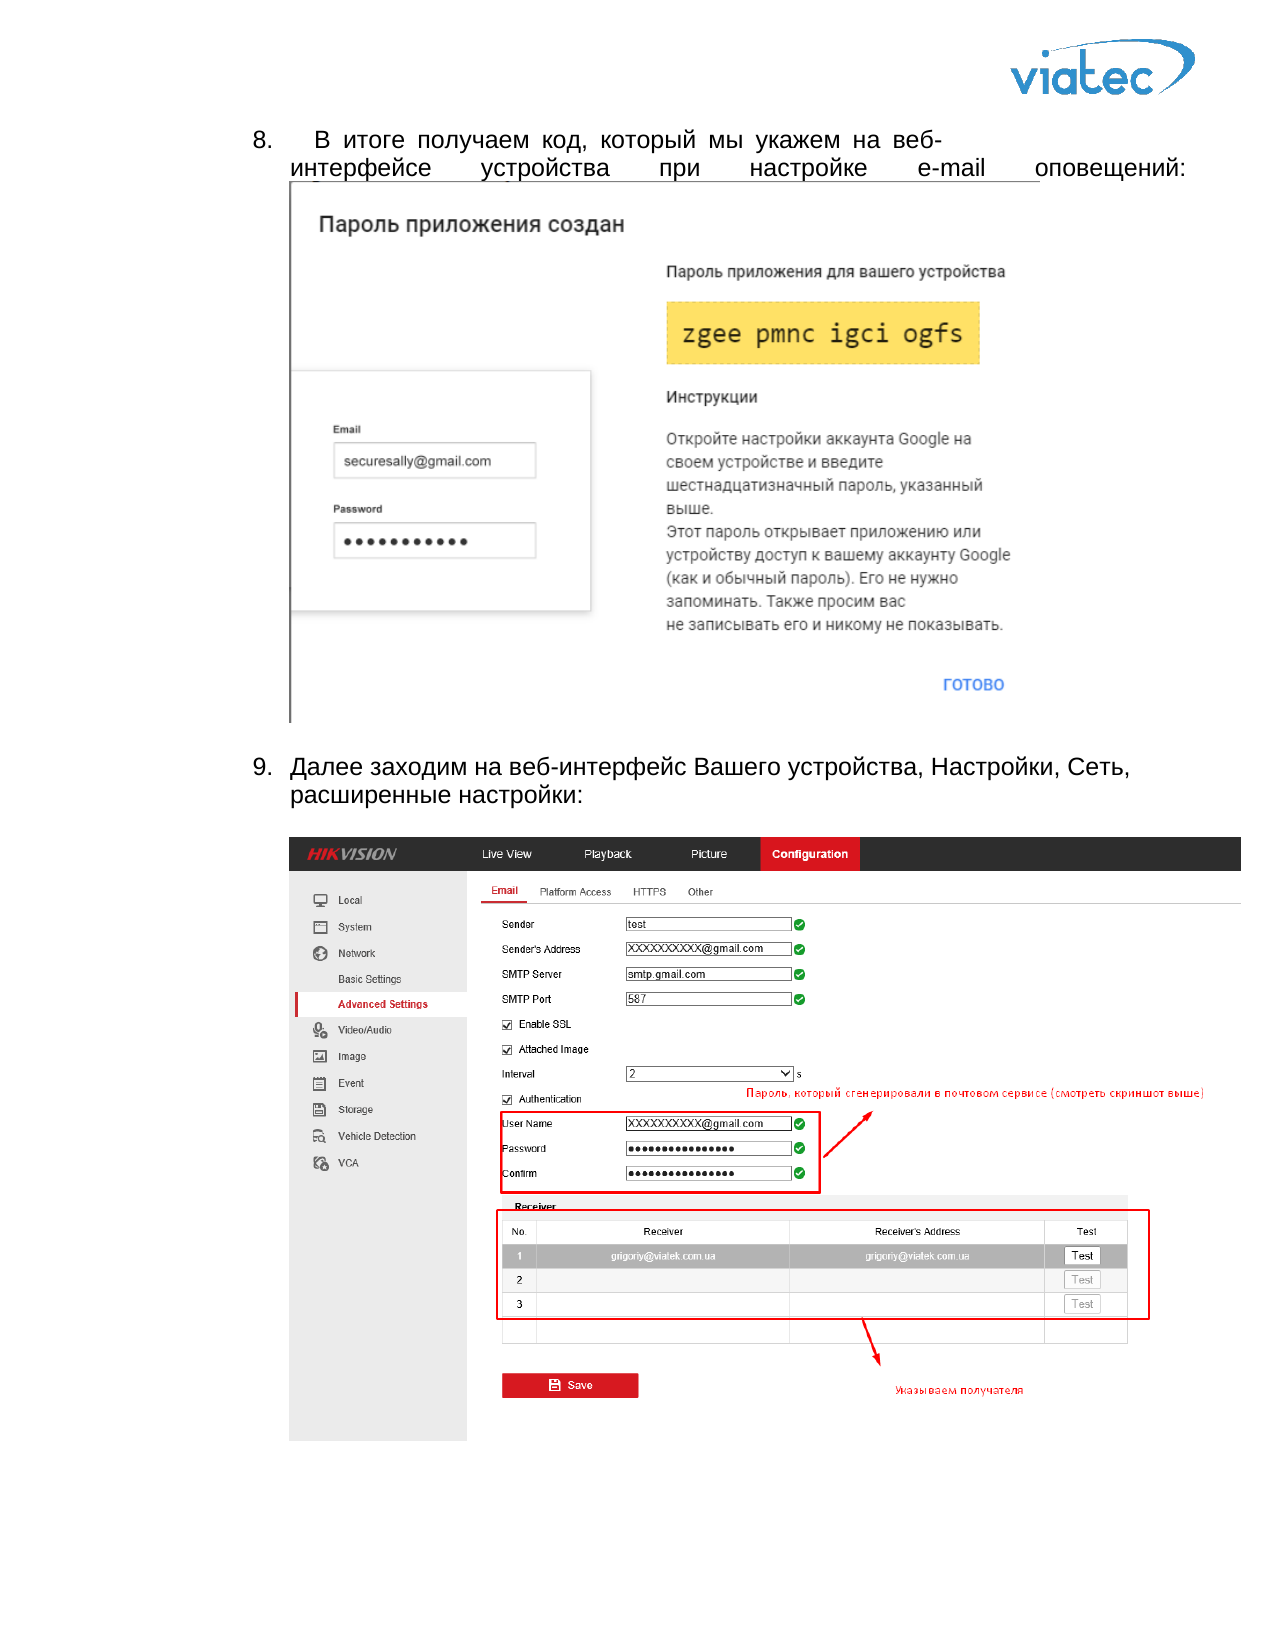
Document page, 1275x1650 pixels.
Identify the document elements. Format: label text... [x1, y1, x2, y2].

list Далее заходим на веб-интерфейс Вашего устройства, Настройки, Сеть, расширенные настройки: [252, 751, 1186, 809]
picture [962, 33, 1257, 149]
picture [289, 181, 1040, 723]
picture [289, 837, 1241, 1441]
